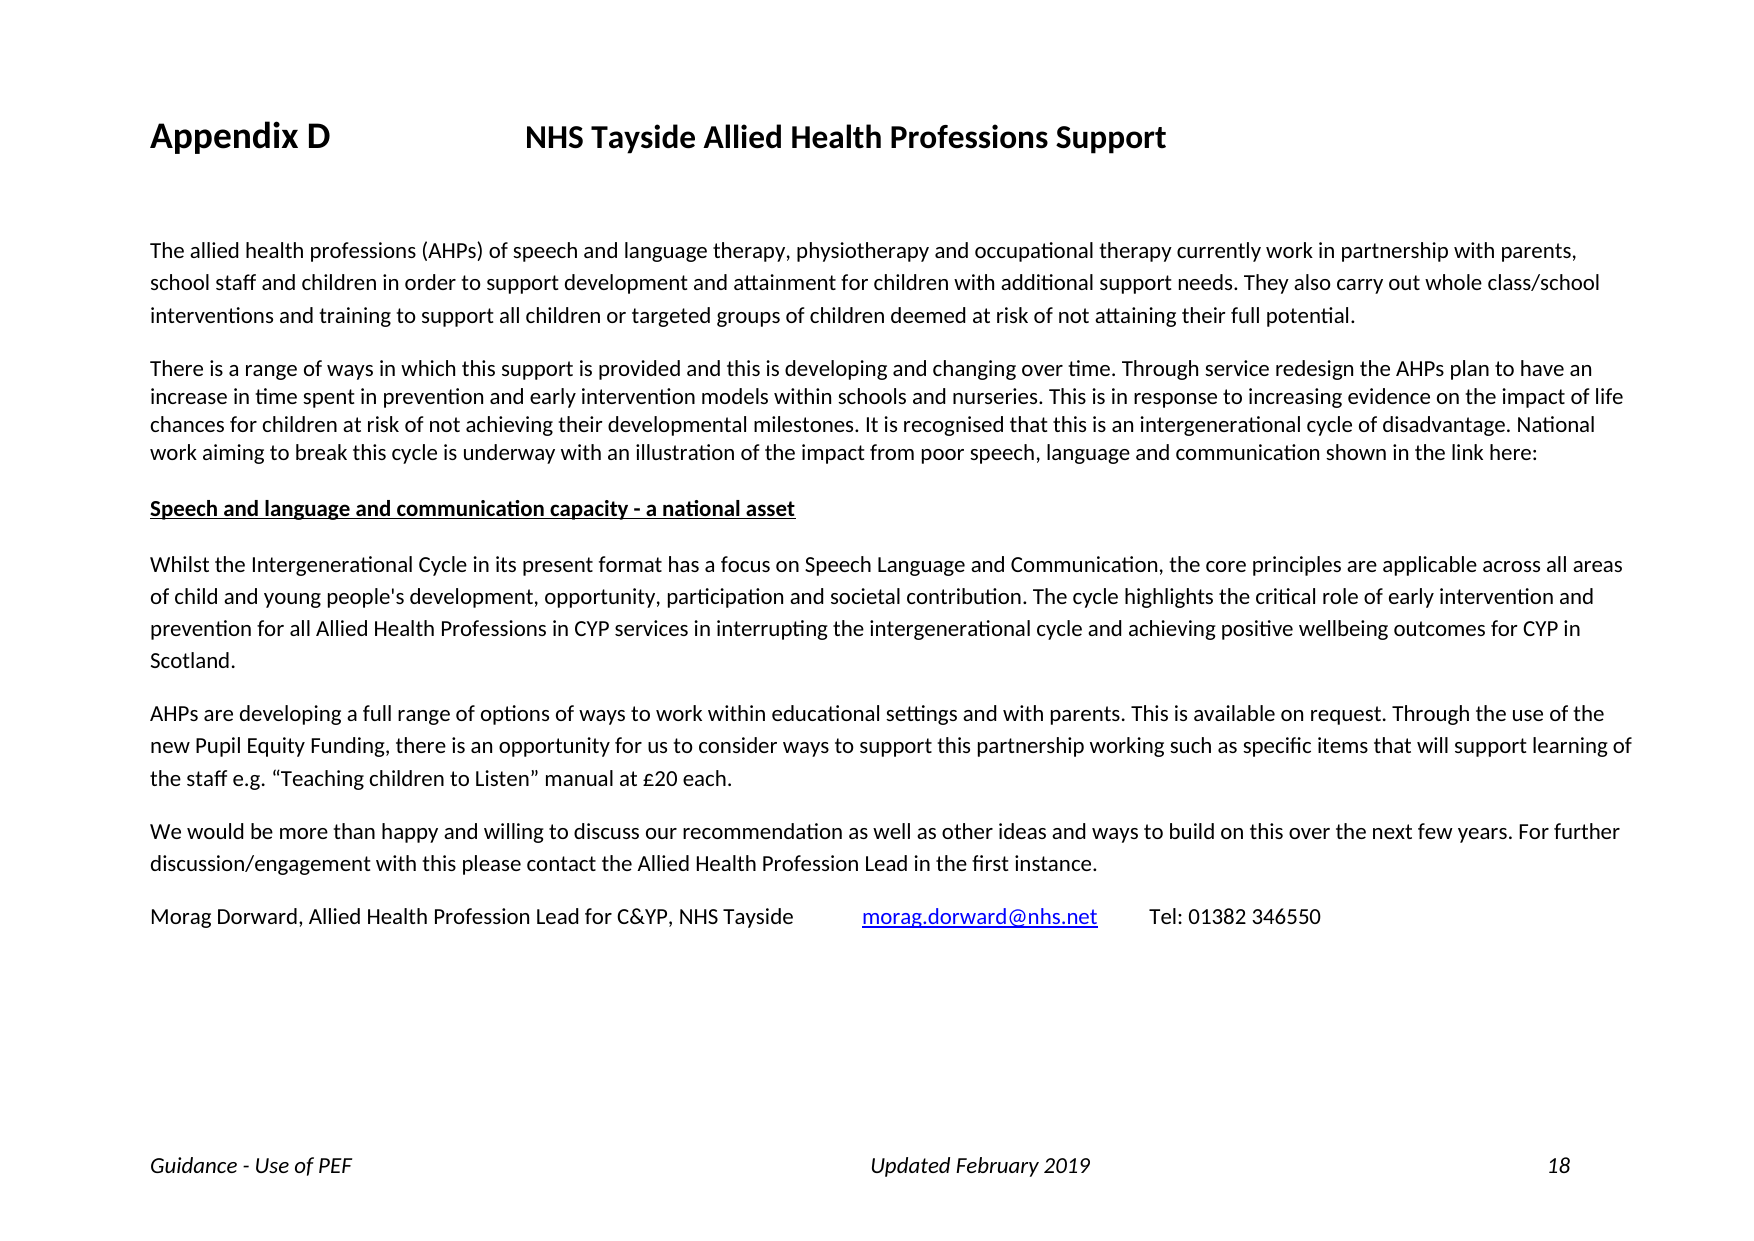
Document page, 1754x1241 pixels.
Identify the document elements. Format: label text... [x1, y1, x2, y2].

text We would be more than happy and willing to discuss our recommendation as well as other ideas and ways to build on this over the next few years. For further discussion/engagement with this please contact the Allied Health Profession Lead in the first instance. [150, 817, 1636, 877]
text Morag Dorward, Allied Health Profession Lead for C&YP, NHS Tayside morag.dorward@nhs.net Tel: 01382 346550 [150, 902, 1636, 930]
text There is a range of ways in which this support is provided and this is developing and changing over time. Through service redesign the AHPs plan to have an increase in time spent in prevention and early intervention models within schools and nurseries. This is in response to increasing evidence on the impact of life chances for children at risk of not achieving their developmental milestones. It is recognised that this is an intergenerational cycle of disadvantage. National work aiming to break this cycle is underway with an illustration of the impact from poor speech, language and communication shown in the link here: [150, 354, 1636, 466]
text Whilst the Intergenerational Cycle in its present format has a focus on Speech Language and Communication, the core principles are applicable across all areas of child and young people's development, opportunity, participation and societal contribution. The cycle highlights the critical role of early intervention and prevention for all Allied Health Professions in CYP services in interrupting the intergenerational cycle and achieving positive wellbeing outcomes for CYP in Scotland. [150, 550, 1636, 674]
text Speech and language and communication capacity - a national asset [150, 494, 1628, 522]
text The allied health professions (AHPs) of speech and language therapy, physiotherapy and occupational therapy currently work in partnership with parents, school staff and children in order to support development and attainment for children with additional support needs. They also carry out whole class/school interventions and training to support all children or targeted groups of children deemed at risk of not attaining their full potential. [150, 236, 1636, 329]
text Appendix D NHS Tayside Allied Health Professions Support [150, 112, 1636, 158]
text AHPs are developing a full range of options of ways to work within educational settings and with parents. This is available on request. Through the use of the new Pupil Equity Funding, there is an opportunity for us to consider ways to support this partnership working such as specific items that will support learning of the staff e.g. “Teaching children to Listen” manual at £20 each. [150, 699, 1636, 792]
